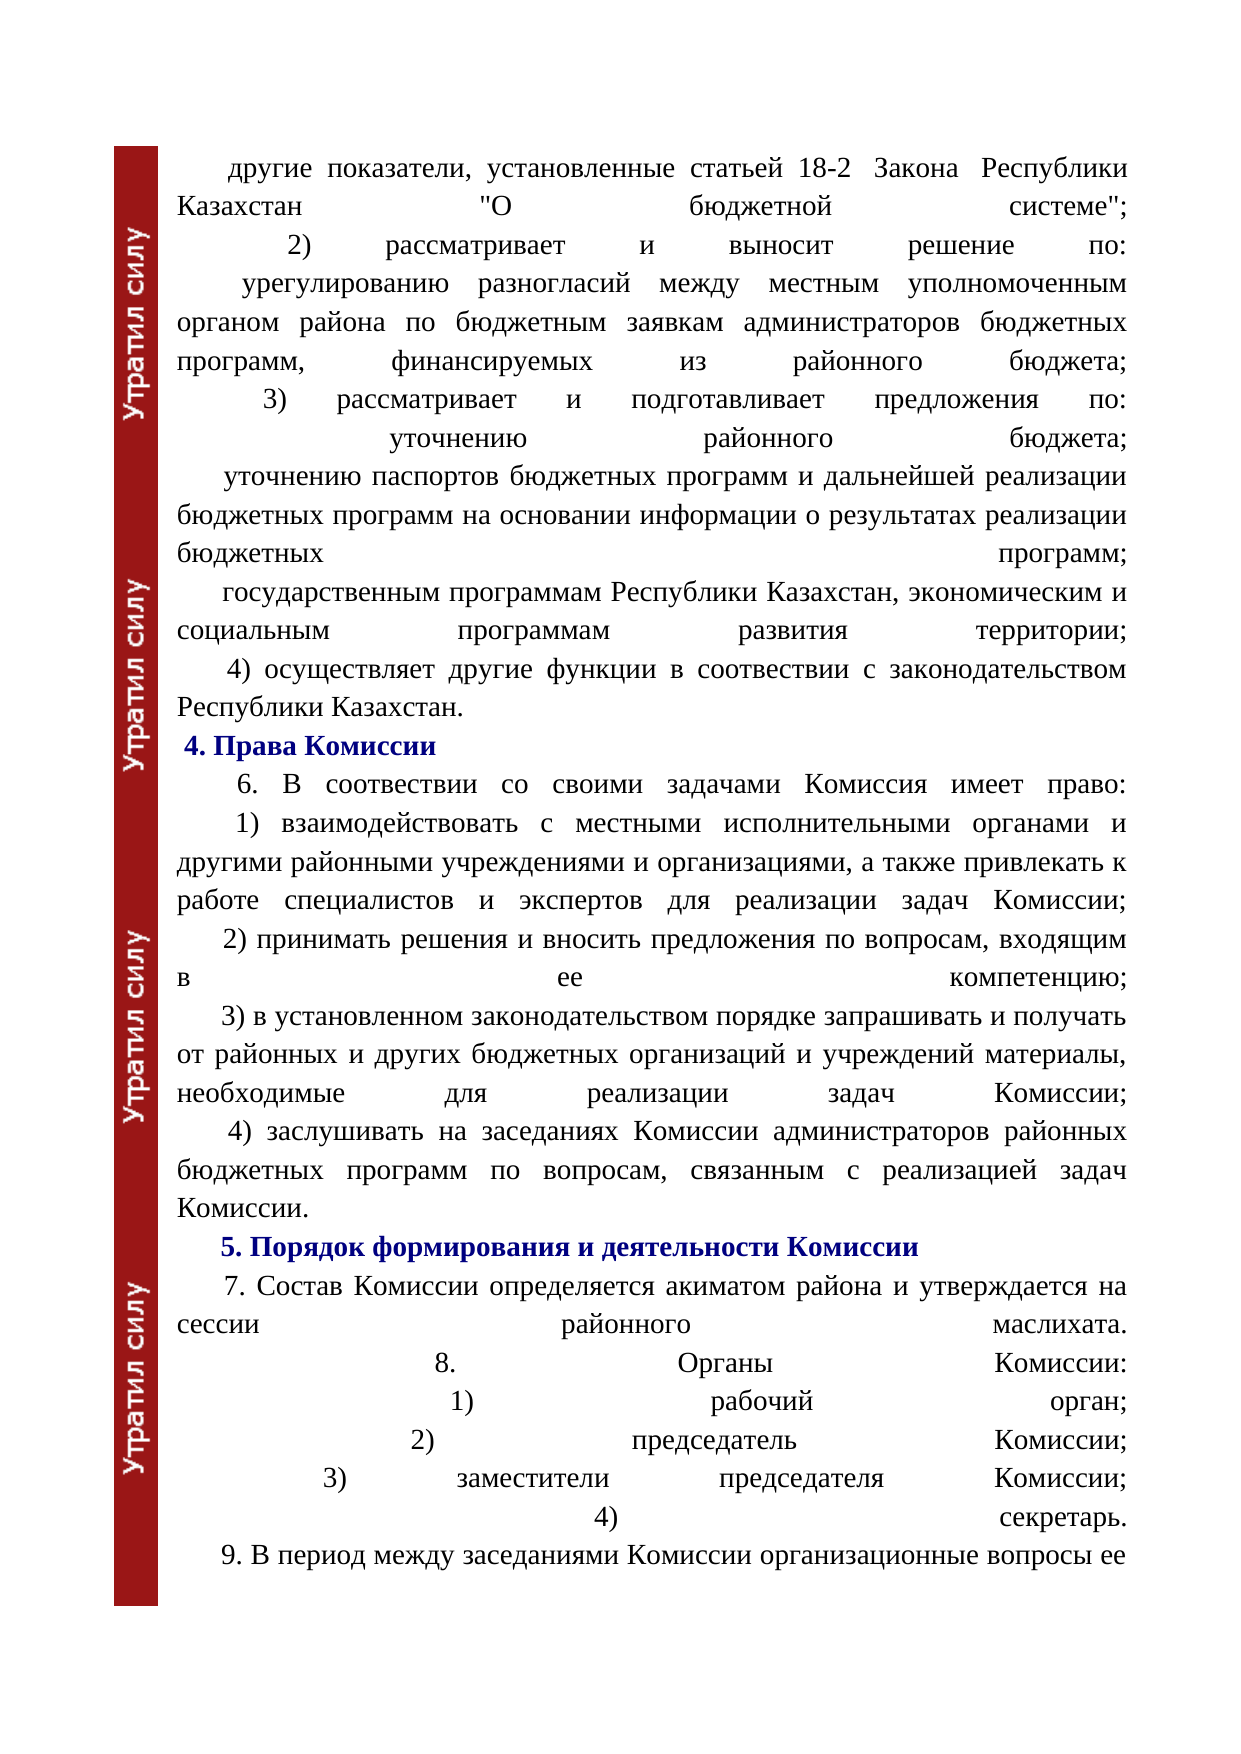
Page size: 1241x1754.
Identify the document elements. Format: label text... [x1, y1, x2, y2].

picture [114, 1224, 158, 1229]
picture [114, 723, 158, 728]
text 6. В соотвествии со своими задачами Комиссия имеет право: 1) взаимодействовать с местными исполнительными органами и другими районными учреждениями и организациями, а также привлекать к работе специалистов и экспертов для реализации задач Комиссии; 2) принимать решения и вносить предложения по вопросам, входящим в ее компетенцию; 3) в установленном законодательством порядке запрашивать и получать от районных и других бюджетных организаций и учреждений материалы, необходимые для реализации задач Комиссии; 4) заслушивать на заседаниях Комиссии администраторов районных бюджетных программ по вопросам, связанным с реализацией задач Комиссии. [112, 767, 1128, 1224]
picture [114, 762, 158, 767]
picture [114, 1571, 158, 1606]
text 4. Права Комиссии [112, 728, 1128, 762]
picture [114, 1263, 158, 1268]
text 5. Порядок формирования и деятельности Комиссии [112, 1229, 1128, 1263]
picture [114, 146, 158, 150]
